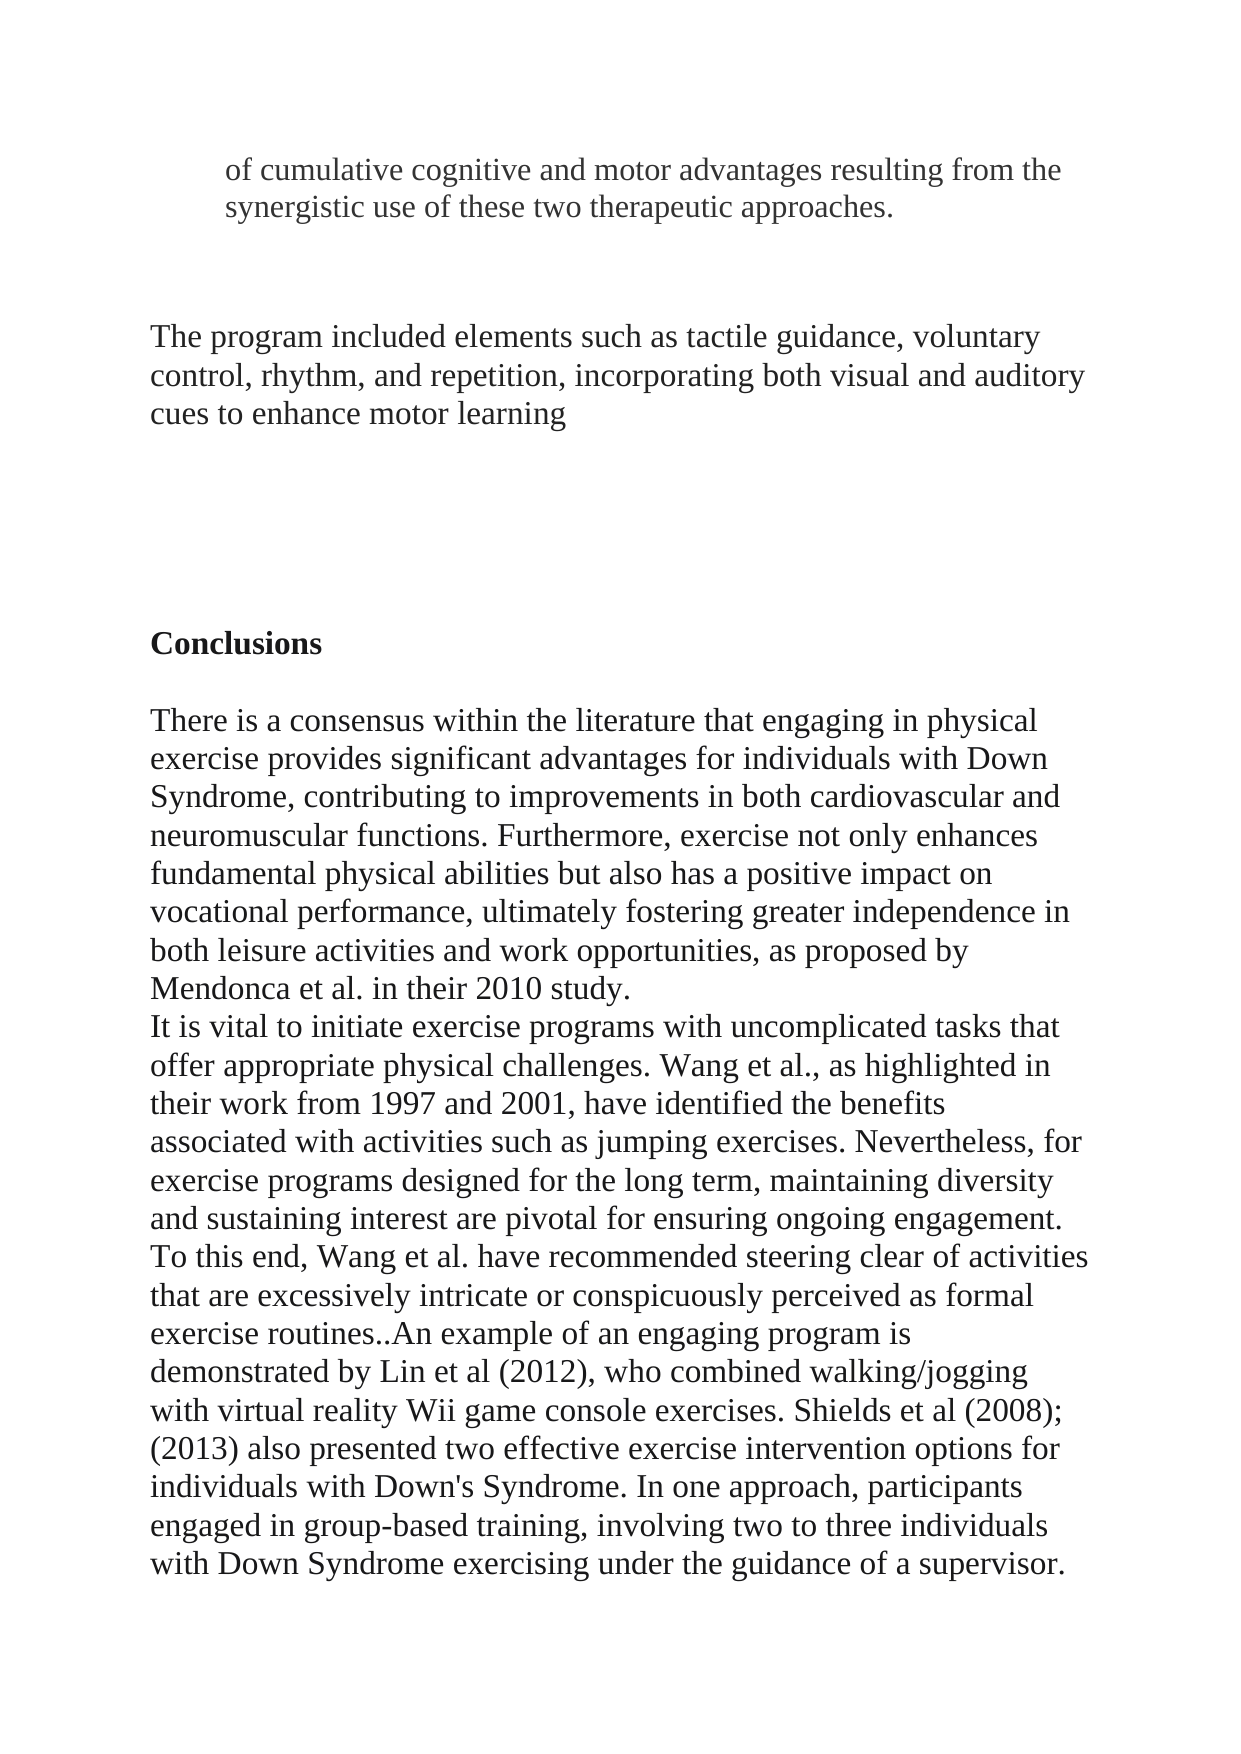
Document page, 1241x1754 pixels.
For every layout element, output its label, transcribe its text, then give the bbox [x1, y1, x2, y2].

text Conclusions [150, 623, 1090, 661]
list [187, 150, 1090, 224]
text The program included elements such as tactile guidance, voluntary control, rhythm, and repetition, incorporating both visual and auditory cues to enhance motor learning [150, 316, 1090, 431]
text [150, 1006, 1090, 1581]
text There is a consensus within the literature that engaging in physical exercise provides significant advantages for individuals with Down Syndrome, contributing to improvements in both cardiovascular and neuromuscular functions. Furthermore, exercise not only enhances fundamental physical abilities but also has a positive impact on vocational performance, ultimately fostering greater independence in both leisure activities and work opportunities, as proposed by Mendonca et al. in their 2010 study. [150, 700, 1090, 1006]
